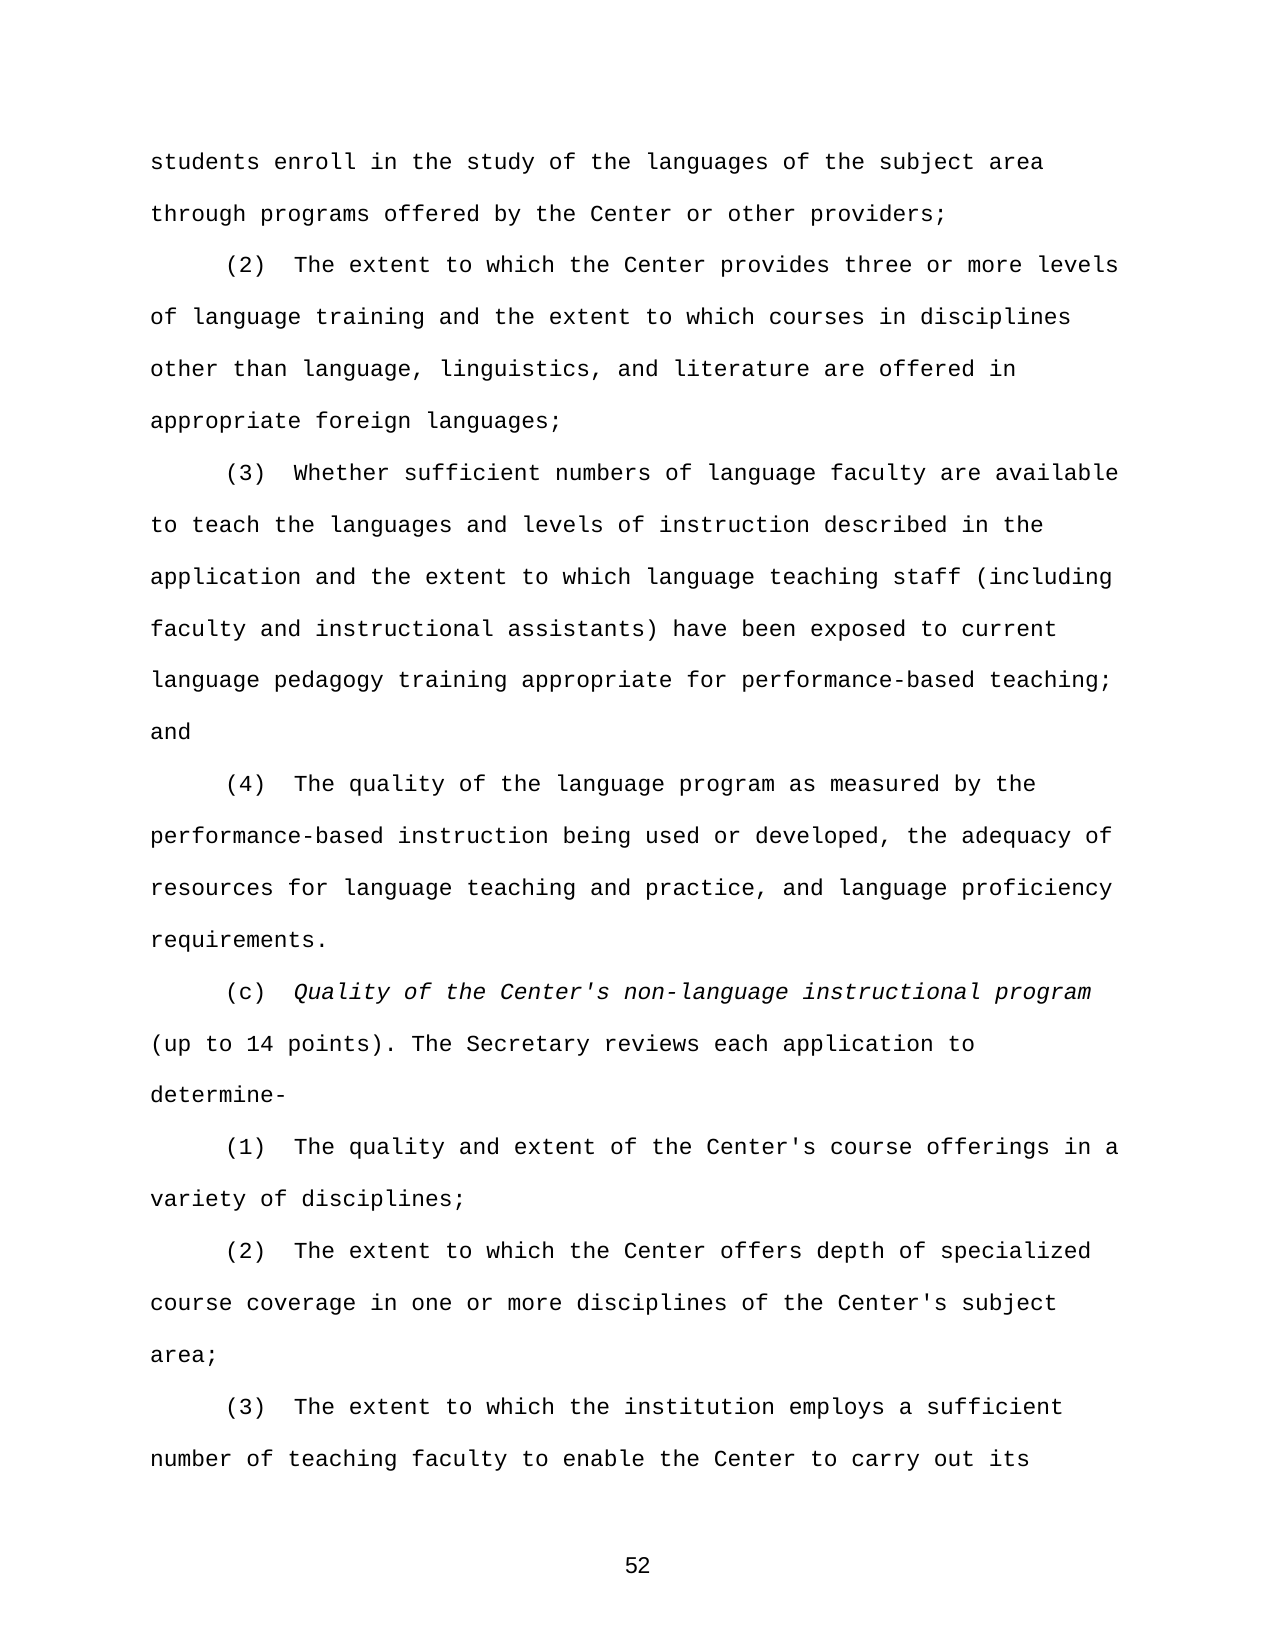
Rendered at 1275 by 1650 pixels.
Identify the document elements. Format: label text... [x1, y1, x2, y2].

text (2) The extent to which the Center provides three or more levels of language training and the extent to which courses in disciplines other than language, linguistics, and literature are offered in appropriate foreign languages; [150, 254, 1125, 435]
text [150, 1395, 1125, 1473]
text (1) The quality and extent of the Center's course offerings in a variety of disciplines; [150, 1136, 1125, 1213]
text (3) Whether sufficient numbers of language faculty are available to teach the languages and levels of instruction described in the application and the extent to which language teaching staff (including faculty and instructional assistants) have been exposed to current language pedagogy training appropriate for performance-based teaching; and [150, 461, 1125, 747]
text (c) Quality of the Center's non-language instructional program (up to 14 points). The Secretary reviews each application to determine- [150, 980, 1125, 1110]
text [150, 150, 1125, 228]
text (2) The extent to which the Center offers depth of specialized course coverage in one or more disciplines of the Center's subject area; [150, 1239, 1125, 1369]
text (4) The quality of the language program as measured by the performance-based instruction being used or developed, the adequacy of resources for language teaching and practice, and language proficiency requirements. [150, 772, 1125, 954]
